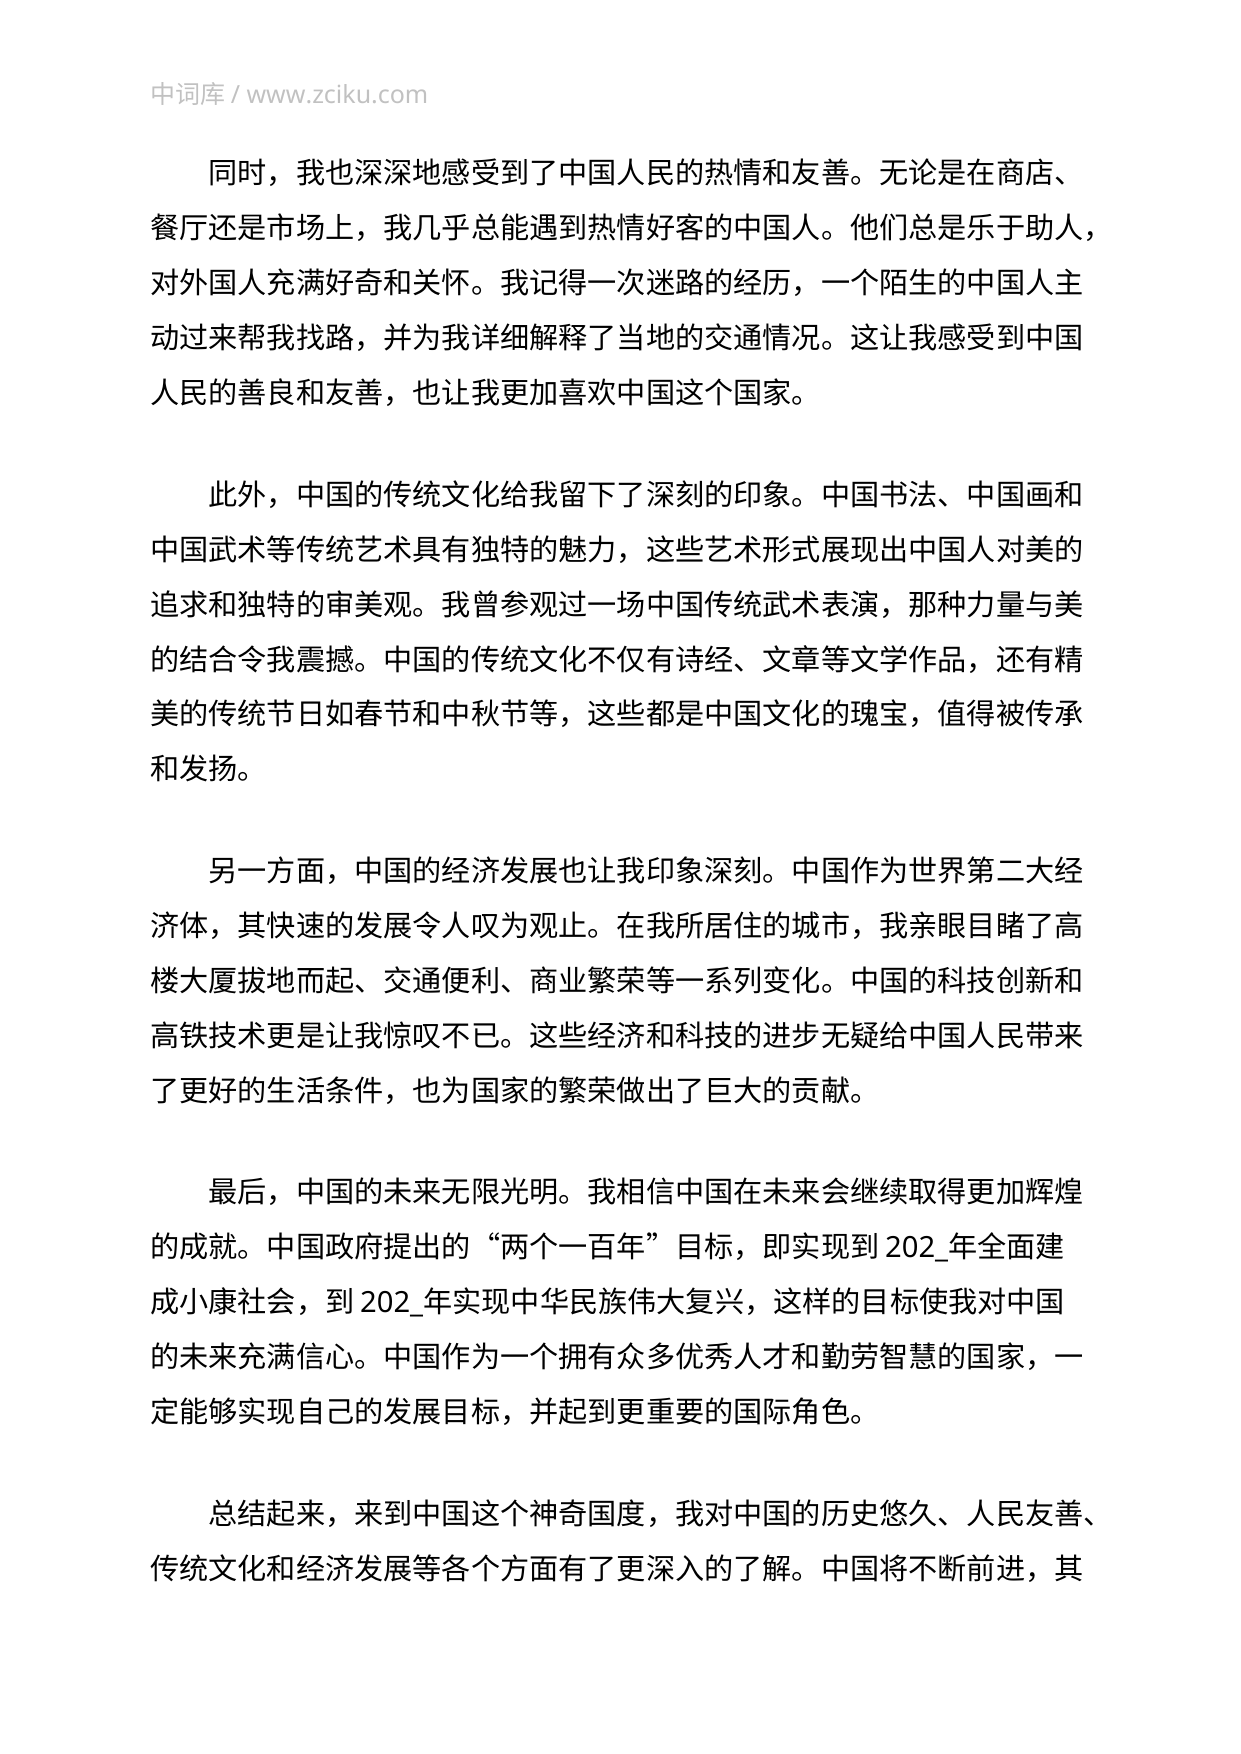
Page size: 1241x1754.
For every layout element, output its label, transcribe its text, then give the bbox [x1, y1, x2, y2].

text 此外，中国的传统文化给我留下了深刻的印象。中国书法、中国画和中国武术等传统艺术具有独特的魅力，这些艺术形式展现出中国人对美的追求和独特的审美观。我曾参观过一场中国传统武术表演，那种力量与美的结合令我震撼。中国的传统文化不仅有诗经、文章等文学作品，还有精美的传统节日如春节和中秋节等，这些都是中国文化的瑰宝，值得被传承和发扬。 [150, 471, 1090, 788]
text 最后，中国的未来无限光明。我相信中国在未来会继续取得更加辉煌的成就。中国政府提出的“两个一百年”目标，即实现到202_年全面建成小康社会，到202_年实现中华民族伟大复兴，这样的目标使我对中国的未来充满信心。中国作为一个拥有众多优秀人才和勤劳智慧的国家，一定能够实现自己的发展目标，并起到更重要的国际角色。 [150, 1169, 1090, 1431]
text 同时，我也深深地感受到了中国人民的热情和友善。无论是在商店、餐厅还是市场上，我几乎总能遇到热情好客的中国人。他们总是乐于助人，对外国人充满好奇和关怀。我记得一次迷路的经历，一个陌生的中国人主动过来帮我找路，并为我详细解释了当地的交通情况。这让我感受到中国人民的善良和友善，也让我更加喜欢中国这个国家。 [150, 150, 1090, 412]
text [150, 1491, 1090, 1588]
text 另一方面，中国的经济发展也让我印象深刻。中国作为世界第二大经济体，其快速的发展令人叹为观止。在我所居住的城市，我亲眼目睹了高楼大厦拔地而起、交通便利、商业繁荣等一系列变化。中国的科技创新和高铁技术更是让我惊叹不已。这些经济和科技的进步无疑给中国人民带来了更好的生活条件，也为国家的繁荣做出了巨大的贡献。 [150, 848, 1090, 1109]
